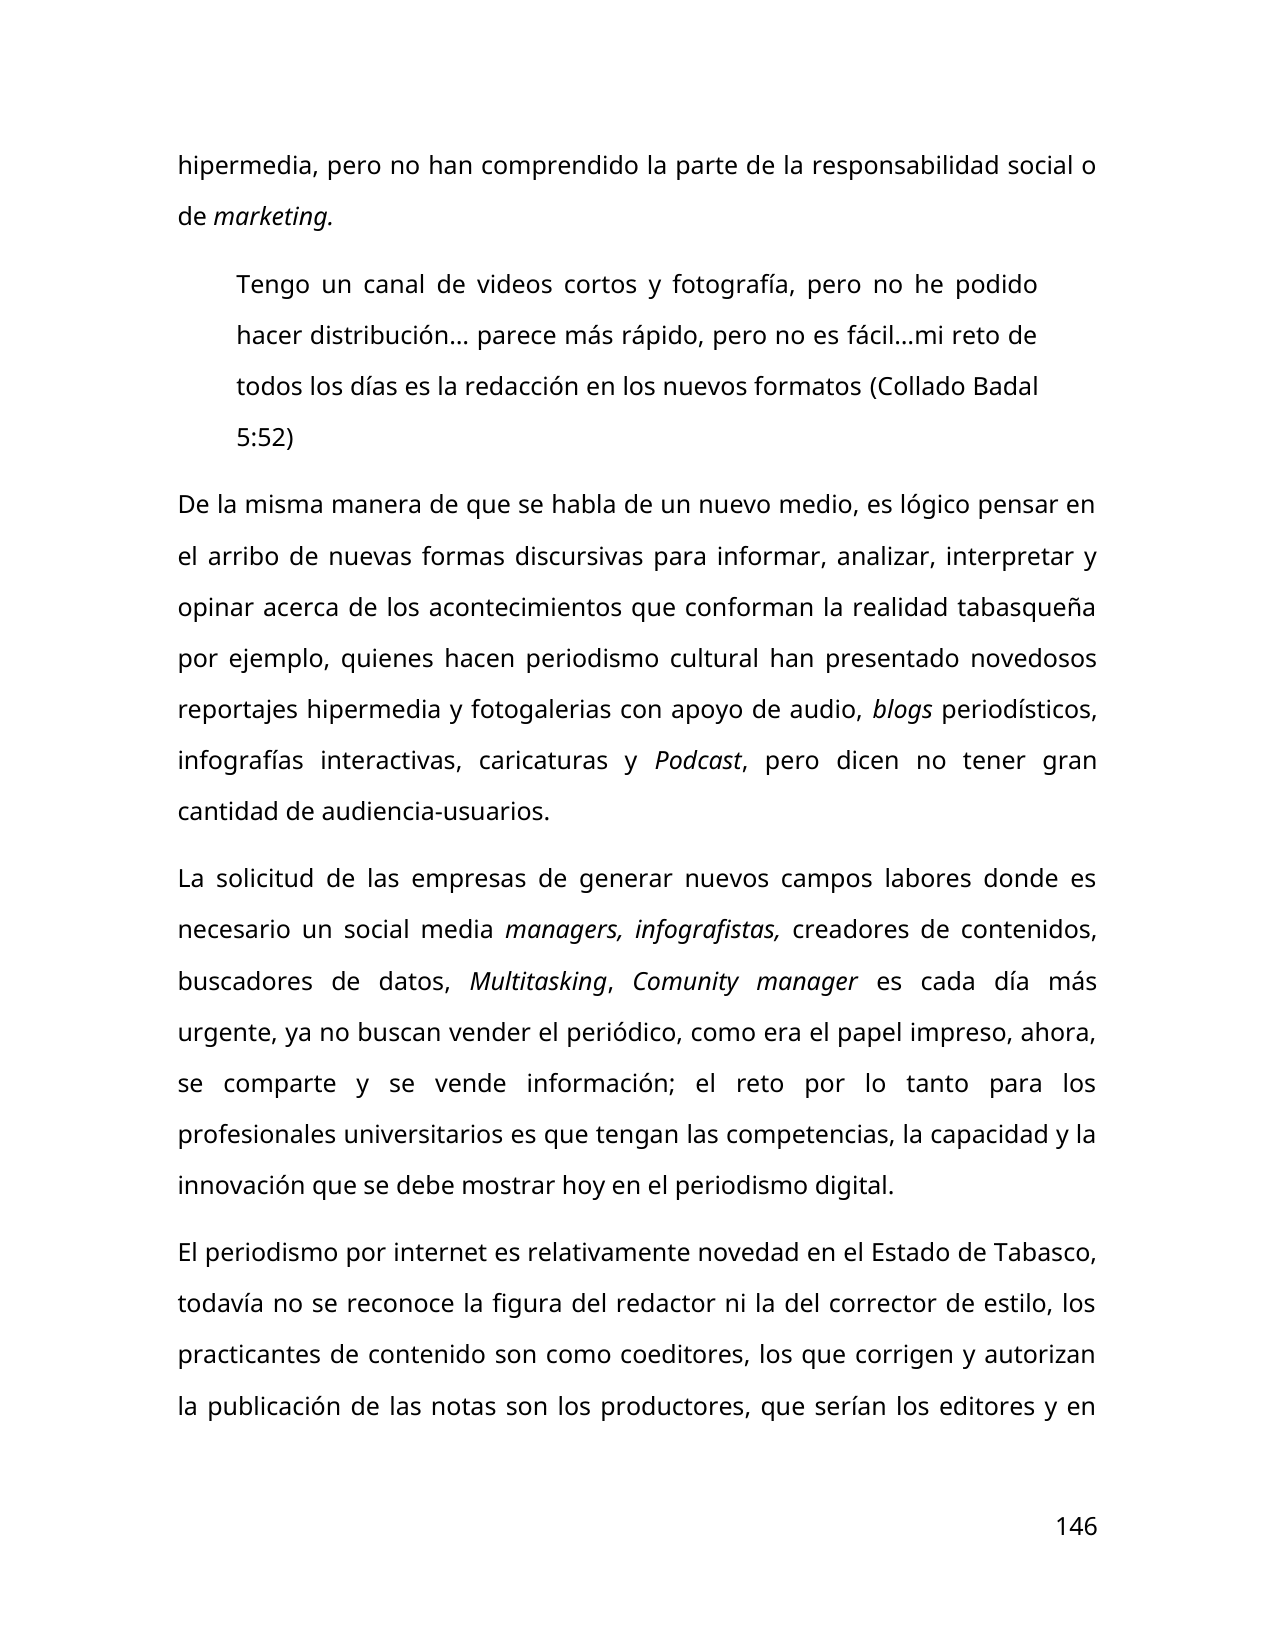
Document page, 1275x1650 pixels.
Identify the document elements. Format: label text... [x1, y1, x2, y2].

text De la misma manera de que se habla de un nuevo medio, es lógico pensar en el arribo de nuevas formas discursivas para informar, analizar, interpretar y opinar acerca de los acontecimientos que conforman la realidad tabasqueña por ejemplo, quienes hacen periodismo cultural han presentado novedosos reportajes hipermedia y fotogalerias con apoyo de audio, blogs periodísticos, infografías interactivas, caricaturas y Podcast, pero dicen no tener gran cantidad de audiencia-usuarios. [177, 487, 1098, 827]
text Tengo un canal de videos cortos y fotografía, pero no he podido hacer distribución… parece más rápido, pero no es fácil…mi reto de todos los días es la redacción en los nuevos formatos [236, 266, 1039, 453]
text La solicitud de las empresas de generar nuevos campos labores donde es necesario un social media managers, infografistas, creadores de contenidos, buscadores de datos, Multitasking, Comunity manager es cada día más urgente, ya no buscan vender el periódico, como era el papel impreso, ahora, se comparte y se vende información; el reto por lo tanto para los profesionales universitarios es que tengan las competencias, la capacidad y la innovación que se debe mostrar hoy en el periodismo digital. [177, 861, 1098, 1201]
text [177, 1235, 1098, 1422]
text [177, 148, 1098, 233]
